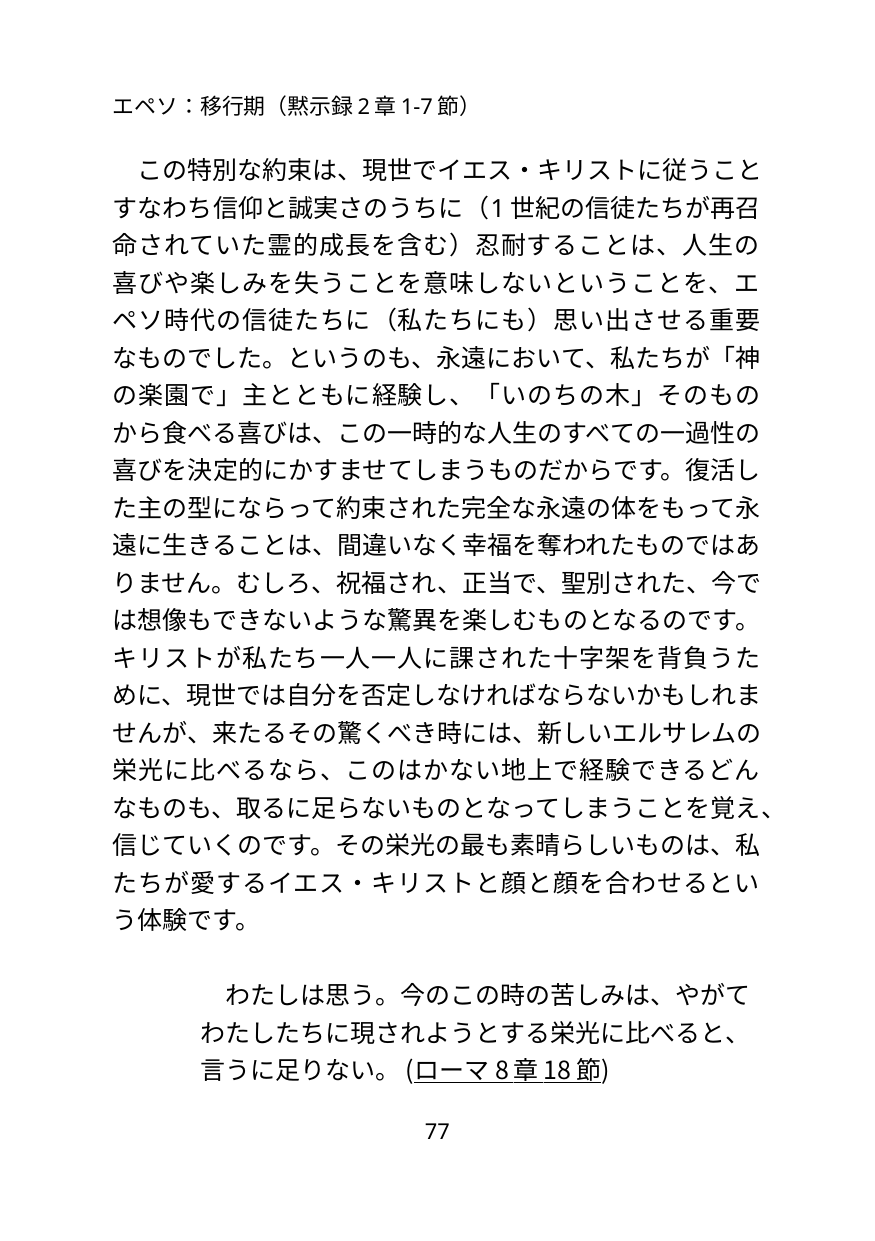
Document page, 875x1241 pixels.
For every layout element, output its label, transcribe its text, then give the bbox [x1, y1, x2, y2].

text この特別な約束は、現世でイエス・キリストに従うこと、すなわち信仰と誠実さのうちに（1世紀の信徒たちが再召命されていた霊的成長を含む）忍耐することは、人生の喜びや楽しみを失うことを意味しないということを、エペソ時代の信徒たちに（私たちにも）思い出させる重要なものでした。というのも、永遠において、私たちが「神の楽園で」主とともに経験し、「いのちの木」そのものから食べる喜びは、この一時的な人生のすべての一過性の喜びを決定的にかすませてしまうものだからです。復活した主の型にならって約束された完全な永遠の体をもって永遠に生きることは、間違いなく幸福を奪われたものではありません。むしろ、祝福され、正当で、聖別された、今では想像もできないような驚異を楽しむものとなるのです。キリストが私たち一人一人に課された十字架を背負うために、現世では自分を否定しなければならないかもしれませんが、来たるその驚くべき時には、新しいエルサレムの栄光に比べるなら、このはかない地上で経験できるどんなものも、取るに足らないものとなってしまうことを覚え、信じていくのです。その栄光の最も素晴らしいものは、私たちが愛するイエス・キリストと顔と顔を合わせるという体験です。 [112, 150, 762, 937]
text わたしは思う。今のこの時の苦しみは、やがてわたしたちに現されようとする栄光に比べると、言うに足りない。 (ローマ 8章18節) [200, 975, 762, 1087]
